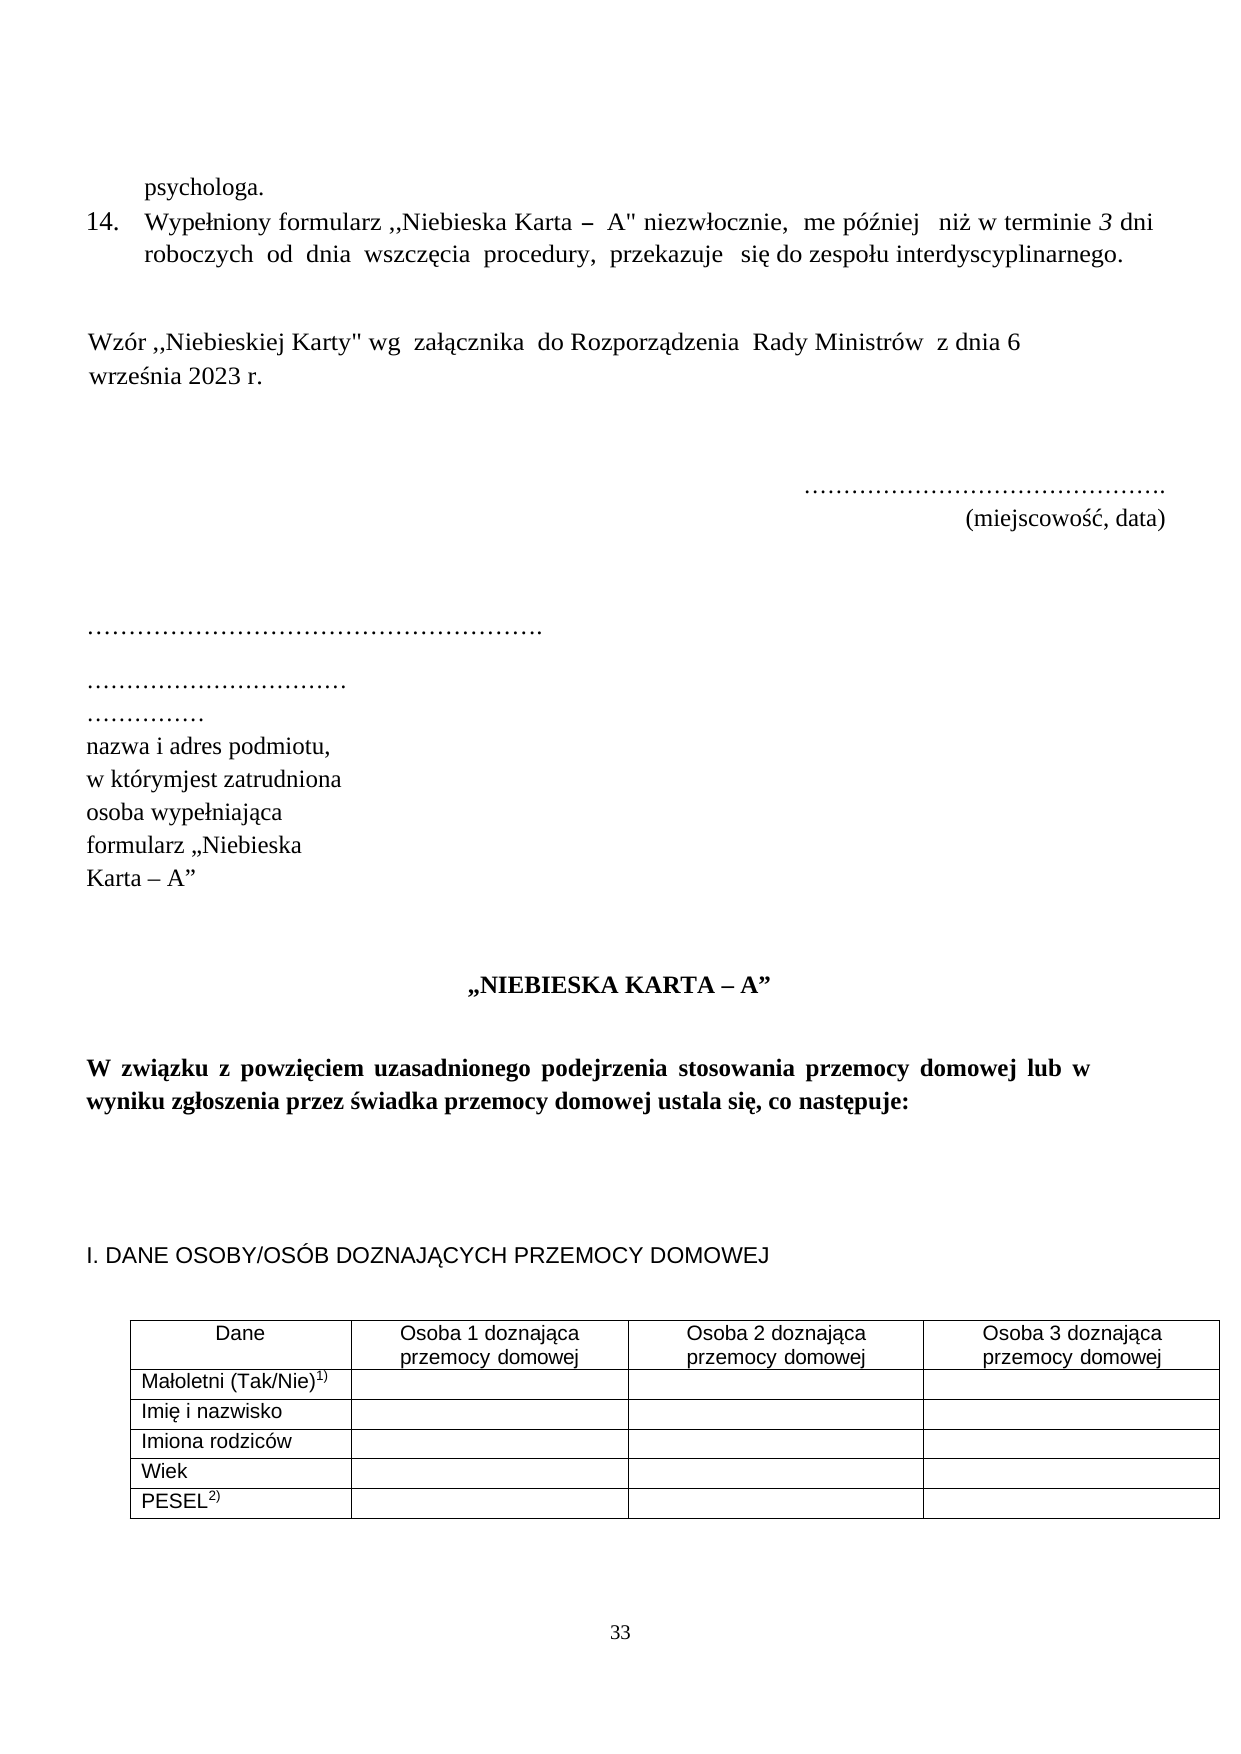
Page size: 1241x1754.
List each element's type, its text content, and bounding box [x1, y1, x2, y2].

table_cell [924, 1400, 1219, 1429]
table_cell [352, 1459, 628, 1488]
table_header Osoba 3 doznająca przemocy domowej [924, 1321, 1219, 1369]
text W związku z powzięciem uzasadnionego podejrzenia stosowania przemocy domowej lub w wyniku zgłoszenia przez świadka przemocy domowej ustala się, co następuje: [86, 1053, 1165, 1115]
table_cell [924, 1489, 1219, 1518]
table_cell PESEL2) [131, 1489, 351, 1518]
list DANE OSOBY/OSÓB DOZNAJĄCYCH PRZEMOCY DOMOWEJ [86, 1242, 1108, 1269]
table_cell Małoletni (Tak/Nie)1) [131, 1370, 351, 1399]
table_cell Wiek [131, 1459, 351, 1488]
table_cell [629, 1400, 923, 1429]
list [86, 172, 1152, 201]
table_cell [629, 1489, 923, 1518]
table_cell [924, 1370, 1219, 1399]
text Wzór ,,Niebieskiej Karty" wg załącznika do Rozporządzenia Rady Ministrów z dnia 6 września 2023 r. [88, 327, 1113, 390]
text ………………………………………… nazwa i adres podmiotu, w którymjest zatrudniona osoba wypełniająca formularz „Niebieska Karta – A” [86, 665, 351, 892]
table_cell [629, 1459, 923, 1488]
table_header Osoba 1 doznająca przemocy domowej [352, 1321, 628, 1369]
table_cell [924, 1430, 1219, 1458]
text ………………………………………. (miejscowość, data) [75, 470, 1165, 532]
table_header Osoba 2 doznająca przemocy domowej [629, 1321, 923, 1369]
table_cell [352, 1400, 628, 1429]
subtitle „NIEBIESKA KARTA – A” [88, 971, 1150, 999]
table_cell [924, 1459, 1219, 1488]
text ………………………………………………. [86, 611, 1108, 640]
list Wypełniony formularz ,,Niebieska Karta - A" niezwłocznie, me później niż w terminie 3 dni roboczych od dnia wszczęcia procedury, przekazuje się do zespołu interdyscyplinarnego. [86, 205, 1153, 268]
table_cell Imiona rodziców [131, 1430, 351, 1458]
table_cell [352, 1370, 628, 1399]
table_cell [629, 1370, 923, 1399]
table_cell [352, 1489, 628, 1518]
table_cell [629, 1430, 923, 1458]
table_header Dane [131, 1321, 351, 1369]
table_cell [352, 1430, 628, 1458]
table_cell Imię i nazwisko [131, 1400, 351, 1429]
